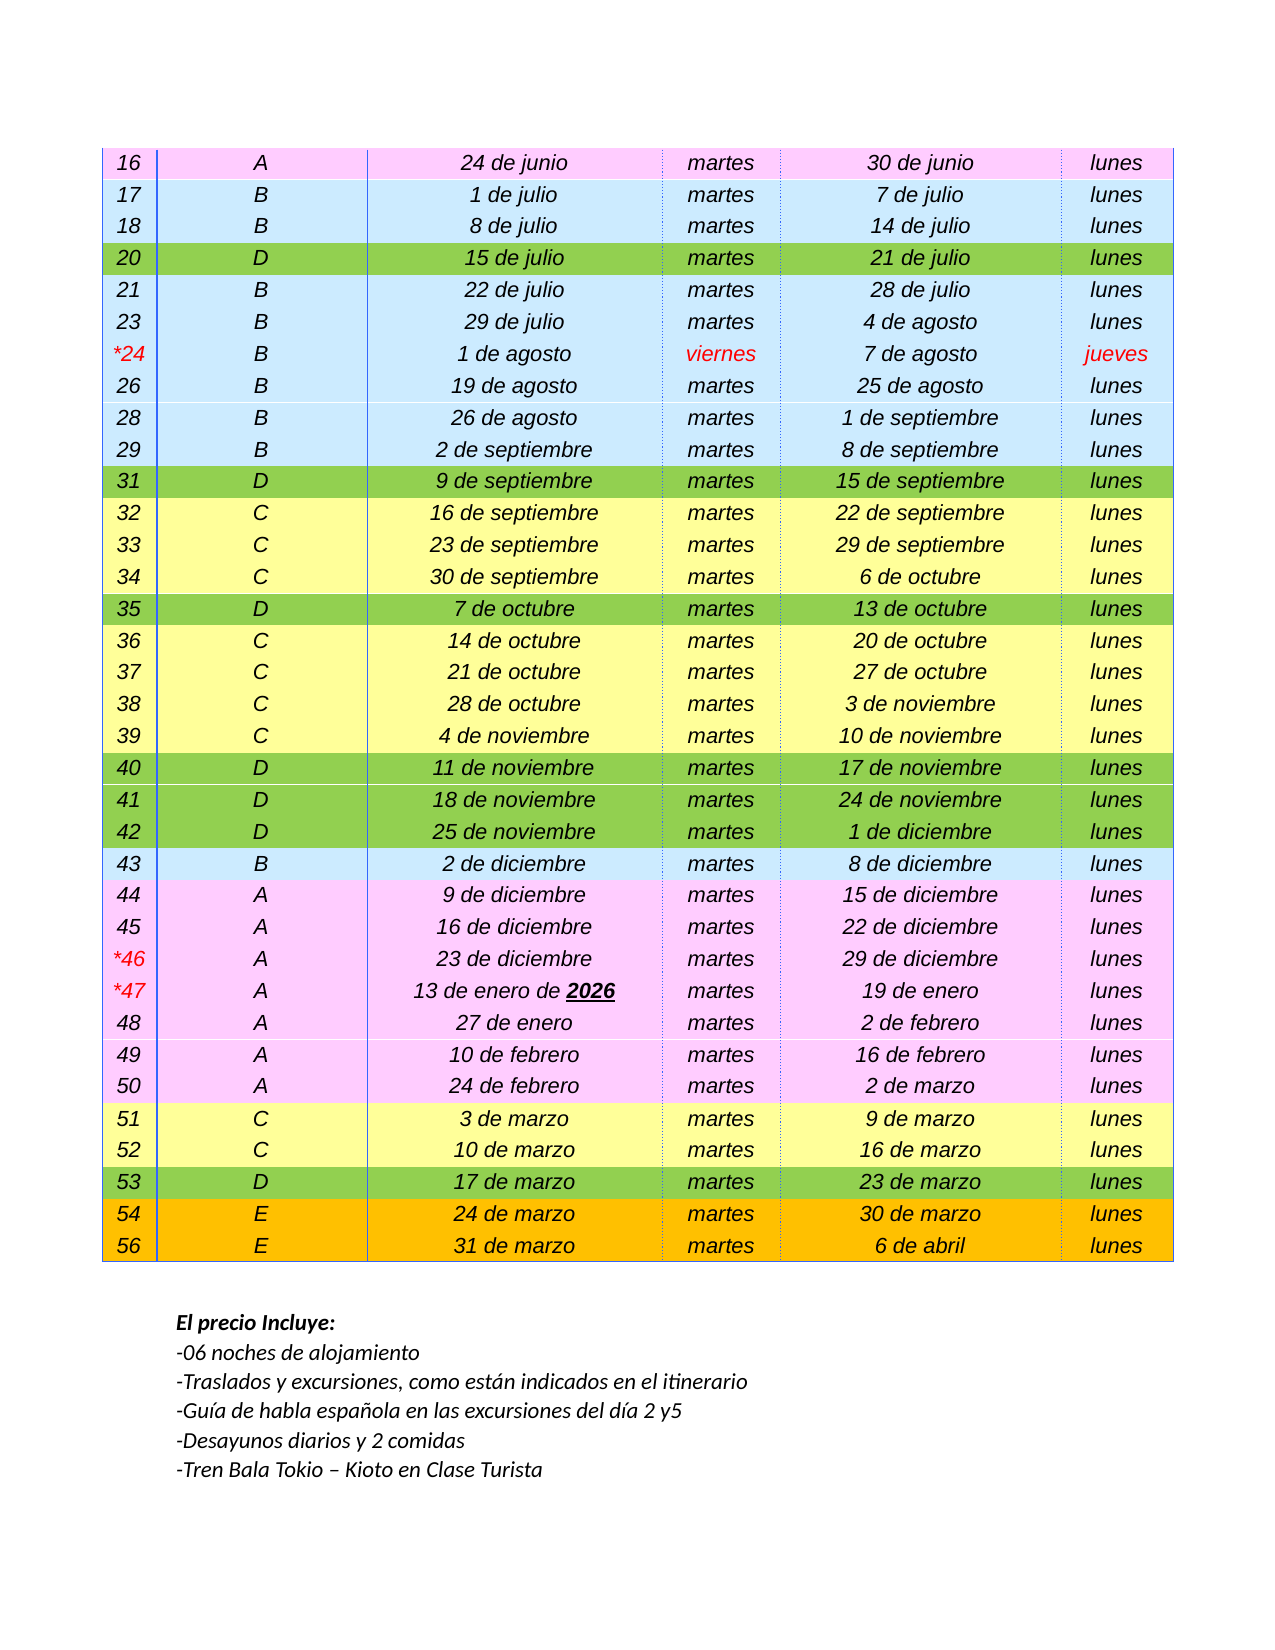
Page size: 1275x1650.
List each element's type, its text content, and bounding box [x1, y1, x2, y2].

table_cell 8 de julio [368, 213, 663, 243]
table_cell martes [663, 1233, 781, 1261]
table_cell 3 de noviembre [781, 691, 1061, 721]
table_cell C [158, 628, 367, 657]
table_cell 15 de septiembre [781, 468, 1061, 498]
table_cell 28 [103, 405, 156, 434]
table_cell 21 [103, 277, 156, 307]
table_cell 32 [103, 500, 156, 530]
table_cell 14 de octubre [368, 628, 663, 657]
table_cell 10 de marzo [368, 1137, 663, 1167]
table_cell 21 de julio [781, 245, 1061, 275]
table_cell D [158, 245, 367, 275]
table_cell 29 de diciembre [781, 946, 1061, 976]
table_cell B [158, 436, 367, 466]
table_cell martes [663, 1074, 781, 1103]
table_cell martes [663, 277, 781, 307]
table_cell lunes [1061, 309, 1173, 339]
table_cell lunes [1061, 755, 1173, 784]
table_cell 8 de septiembre [781, 436, 1061, 466]
table_cell 38 [103, 691, 156, 721]
table_cell 10 de noviembre [781, 723, 1061, 753]
table_cell 20 [103, 245, 156, 275]
table_cell 13 de octubre [781, 596, 1061, 625]
table_cell lunes [1061, 373, 1173, 402]
table_cell 1 de septiembre [781, 405, 1061, 434]
table_cell D [158, 755, 367, 784]
table_cell lunes [1061, 978, 1173, 1008]
table_cell 36 [103, 628, 156, 657]
table_cell 18 [103, 213, 156, 243]
table_cell lunes [1061, 500, 1173, 530]
table_cell martes [663, 309, 781, 339]
table_cell martes [663, 596, 781, 625]
table_cell 51 [103, 1105, 156, 1135]
table_cell 11 de noviembre [368, 755, 663, 784]
table_cell lunes [1061, 1169, 1173, 1199]
table_cell martes [663, 1010, 781, 1039]
table_cell lunes [1061, 882, 1173, 912]
table_cell 39 [103, 723, 156, 753]
table_cell 24 de marzo [368, 1201, 663, 1231]
table_cell martes [663, 819, 781, 848]
table_cell 2 de marzo [781, 1074, 1061, 1103]
table_cell 29 [103, 436, 156, 466]
table_cell *46 [103, 946, 156, 976]
table_cell 22 de septiembre [781, 500, 1061, 530]
table_cell martes [663, 850, 781, 880]
table_cell B [158, 277, 367, 307]
table_cell jueves [1061, 341, 1173, 371]
table_cell B [158, 850, 367, 880]
table_cell martes [663, 1201, 781, 1231]
table_cell 17 [103, 182, 156, 211]
table_cell martes [663, 405, 781, 434]
table_cell A [158, 914, 367, 944]
table_cell 48 [103, 1010, 156, 1039]
table_cell lunes [1061, 150, 1173, 179]
table_cell 29 de julio [368, 309, 663, 339]
table_cell lunes [1061, 628, 1173, 657]
table_cell C [158, 659, 367, 689]
table_cell lunes [1061, 532, 1173, 562]
table_cell martes [663, 500, 781, 530]
table_cell C [158, 723, 367, 753]
text -06 noches de alojamiento [176, 1338, 1098, 1366]
table_cell A [158, 150, 367, 179]
table_cell 16 de marzo [781, 1137, 1061, 1167]
table_cell 7 de octubre [368, 596, 663, 625]
table_cell lunes [1061, 405, 1173, 434]
table_cell 19 de agosto [368, 373, 663, 402]
table_cell 13 de enero de 2026 [368, 978, 663, 1008]
table_cell 1 de agosto [368, 341, 663, 371]
table_cell 26 [103, 373, 156, 402]
table_cell 15 de diciembre [781, 882, 1061, 912]
table_cell 24 de febrero [368, 1074, 663, 1103]
table_cell martes [663, 755, 781, 784]
table_cell B [158, 373, 367, 402]
table_cell 37 [103, 659, 156, 689]
table_cell lunes [1061, 946, 1173, 976]
table_cell lunes [1061, 1201, 1173, 1231]
text -Tren Bala Tokio – Kioto en Clase Turista [176, 1455, 1098, 1483]
table_cell martes [663, 628, 781, 657]
table_cell *47 [103, 978, 156, 1008]
table_cell lunes [1061, 914, 1173, 944]
table_cell 4 de agosto [781, 309, 1061, 339]
table_cell 23 de marzo [781, 1169, 1061, 1199]
table_cell C [158, 1137, 367, 1167]
table_cell martes [663, 213, 781, 243]
table_cell C [158, 691, 367, 721]
table_cell 33 [103, 532, 156, 562]
table_cell martes [663, 691, 781, 721]
table_cell 2 de septiembre [368, 436, 663, 466]
table_cell 35 [103, 596, 156, 625]
table_cell 22 de diciembre [781, 914, 1061, 944]
table_cell 41 [103, 787, 156, 816]
table_cell 40 [103, 755, 156, 784]
table_cell A [158, 946, 367, 976]
table_cell 30 de junio [781, 150, 1061, 179]
table_cell lunes [1061, 468, 1173, 498]
text -Desayunos diarios y 2 comidas [176, 1426, 1098, 1454]
table_cell martes [663, 564, 781, 593]
table_cell 2 de diciembre [368, 850, 663, 880]
table_cell 9 de septiembre [368, 468, 663, 498]
table_cell 28 de julio [781, 277, 1061, 307]
text -Traslados y excursiones, como están indicados en el itinerario [176, 1367, 1098, 1395]
table_cell martes [663, 1169, 781, 1199]
table_cell E [158, 1201, 367, 1231]
table_cell lunes [1061, 213, 1173, 243]
table_cell 25 de noviembre [368, 819, 663, 848]
table_cell 54 [103, 1201, 156, 1231]
table_cell B [158, 309, 367, 339]
table_cell A [158, 1010, 367, 1039]
table_cell martes [663, 150, 781, 179]
table_cell B [158, 341, 367, 371]
table_cell 49 [103, 1042, 156, 1071]
table_cell *24 [103, 341, 156, 371]
table_cell 50 [103, 1074, 156, 1103]
table_cell lunes [1061, 1042, 1173, 1071]
table_cell martes [663, 914, 781, 944]
table_cell 3 de marzo [368, 1105, 663, 1135]
table_cell 17 de noviembre [781, 755, 1061, 784]
table_cell lunes [1061, 850, 1173, 880]
table_cell lunes [1061, 1137, 1173, 1167]
table_cell martes [663, 978, 781, 1008]
table_cell 7 de agosto [781, 341, 1061, 371]
table_cell 43 [103, 850, 156, 880]
table_cell 28 de octubre [368, 691, 663, 721]
table_cell B [158, 182, 367, 211]
table_cell martes [663, 787, 781, 816]
table_cell 45 [103, 914, 156, 944]
table_cell 23 [103, 309, 156, 339]
table_cell lunes [1061, 1233, 1173, 1261]
table_cell A [158, 1074, 367, 1103]
table_cell E [158, 1233, 367, 1261]
table_cell C [158, 564, 367, 593]
text El precio Incluye: [176, 1308, 1048, 1336]
table_cell lunes [1061, 596, 1173, 625]
table_cell 24 de junio [368, 150, 663, 179]
table_cell 30 de septiembre [368, 564, 663, 593]
table_cell martes [663, 946, 781, 976]
table_cell 27 de enero [368, 1010, 663, 1039]
table_cell 16 [103, 150, 156, 179]
table_cell C [158, 500, 367, 530]
table_cell B [158, 213, 367, 243]
table_cell D [158, 596, 367, 625]
table_cell D [158, 1169, 367, 1199]
table_cell 24 de noviembre [781, 787, 1061, 816]
table_cell 7 de julio [781, 182, 1061, 211]
table_cell A [158, 978, 367, 1008]
table_cell 25 de agosto [781, 373, 1061, 402]
table_cell 6 de octubre [781, 564, 1061, 593]
table_cell D [158, 819, 367, 848]
table_cell lunes [1061, 787, 1173, 816]
table_cell 29 de septiembre [781, 532, 1061, 562]
table_cell 26 de agosto [368, 405, 663, 434]
table_cell 2 de febrero [781, 1010, 1061, 1039]
table_cell 52 [103, 1137, 156, 1167]
table_cell martes [663, 659, 781, 689]
table_cell lunes [1061, 1074, 1173, 1103]
table_cell 42 [103, 819, 156, 848]
table_cell lunes [1061, 691, 1173, 721]
table_cell lunes [1061, 659, 1173, 689]
table_cell D [158, 468, 367, 498]
table_cell 16 de febrero [781, 1042, 1061, 1071]
table_cell lunes [1061, 182, 1173, 211]
table_cell lunes [1061, 277, 1173, 307]
table_cell A [158, 882, 367, 912]
table_cell 23 de septiembre [368, 532, 663, 562]
table_cell martes [663, 723, 781, 753]
table_cell 8 de diciembre [781, 850, 1061, 880]
table_cell A [158, 1042, 367, 1071]
table_cell 16 de diciembre [368, 914, 663, 944]
table_cell 9 de marzo [781, 1105, 1061, 1135]
table_cell 15 de julio [368, 245, 663, 275]
table_cell martes [663, 182, 781, 211]
table_cell 1 de julio [368, 182, 663, 211]
table_cell 10 de febrero [368, 1042, 663, 1071]
table_cell martes [663, 882, 781, 912]
table_cell martes [663, 1042, 781, 1071]
table_cell B [158, 405, 367, 434]
table_cell martes [663, 532, 781, 562]
table_cell 17 de marzo [368, 1169, 663, 1199]
table_cell lunes [1061, 723, 1173, 753]
table_cell martes [663, 1137, 781, 1167]
table_cell 18 de noviembre [368, 787, 663, 816]
table_cell 19 de enero [781, 978, 1061, 1008]
table_cell C [158, 1105, 367, 1135]
table_cell 23 de diciembre [368, 946, 663, 976]
table_cell 34 [103, 564, 156, 593]
table_cell 44 [103, 882, 156, 912]
table_cell martes [663, 1105, 781, 1135]
table_cell 6 de abril [781, 1233, 1061, 1261]
table_cell D [158, 787, 367, 816]
table_cell 56 [103, 1233, 156, 1261]
table_cell 31 [103, 468, 156, 498]
table_cell 20 de octubre [781, 628, 1061, 657]
table_cell lunes [1061, 564, 1173, 593]
table_cell 30 de marzo [781, 1201, 1061, 1231]
table_cell lunes [1061, 1105, 1173, 1135]
table_cell lunes [1061, 245, 1173, 275]
table_cell 27 de octubre [781, 659, 1061, 689]
table_cell 1 de diciembre [781, 819, 1061, 848]
table_cell 14 de julio [781, 213, 1061, 243]
table_cell 9 de diciembre [368, 882, 663, 912]
table_cell 4 de noviembre [368, 723, 663, 753]
table_cell martes [663, 468, 781, 498]
table_cell lunes [1061, 819, 1173, 848]
table_cell lunes [1061, 1010, 1173, 1039]
table_cell martes [663, 245, 781, 275]
table_cell martes [663, 373, 781, 402]
table_cell viernes [663, 341, 781, 371]
table_cell 31 de marzo [368, 1233, 663, 1261]
table_cell lunes [1061, 436, 1173, 466]
table_cell 21 de octubre [368, 659, 663, 689]
text -Guía de habla española en las excursiones del día 2 y5 [176, 1396, 1098, 1424]
table_cell 16 de septiembre [368, 500, 663, 530]
table_cell C [158, 532, 367, 562]
table_cell 53 [103, 1169, 156, 1199]
table_cell martes [663, 436, 781, 466]
table_cell 22 de julio [368, 277, 663, 307]
